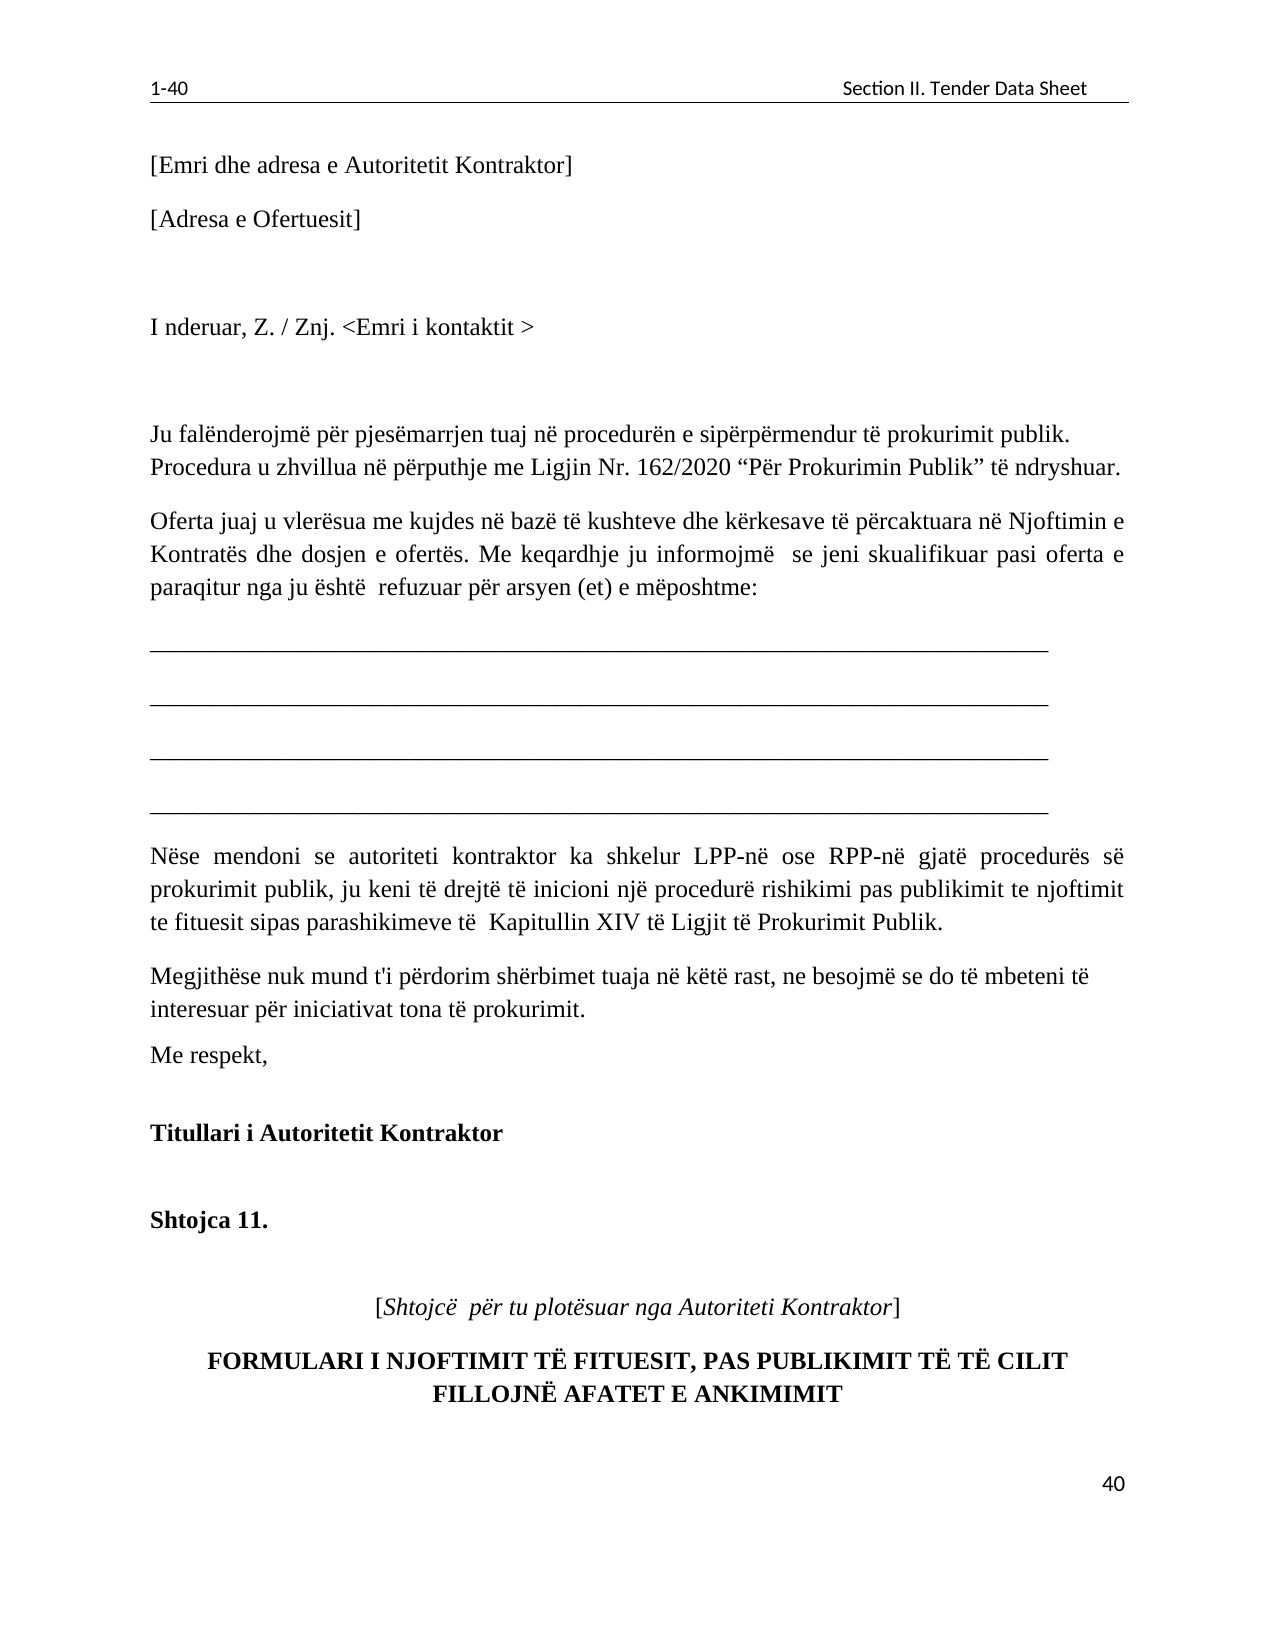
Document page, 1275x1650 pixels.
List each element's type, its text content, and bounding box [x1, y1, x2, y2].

text _________________________________________________________________________ [150, 626, 1125, 655]
text [Shtojcë për tu plotësuar nga Autoriteti Kontraktor] [150, 1292, 1125, 1321]
text FORMULARI I NJOFTIMIT TË FITUESIT, PAS PUBLIKIMIT TË TË CILIT FILLOJNË AFATET E ANKIMIMIT [150, 1346, 1125, 1408]
text [Adresa e Ofertuesit] [150, 204, 1125, 233]
text Titullari i Autoritetit Kontraktor [150, 1118, 1125, 1147]
text _________________________________________________________________________ [150, 680, 1125, 709]
text _________________________________________________________________________ [150, 734, 1125, 762]
text Oferta juaj u vlerësua me kujdes në bazë të kushteve dhe kërkesave të përcaktuara në Njoftimin e Kontratës dhe dosjen e ofertës. Me keqardhje ju informojmë se jeni skualifikuar pasi oferta e paraqitur nga ju është refuzuar për arsyen (et) e mëposhtme: [150, 506, 1125, 601]
text Ju falënderojmë për pjesëmarrjen tuaj në procedurën e sipërpërmendur të prokurimit publik. Procedura u zhvillua në përputhje me Ligjin Nr. 162/2020 “Për Prokurimin Publik” të ndryshuar. [150, 419, 1125, 481]
text Megjithëse nuk mund t'i përdorim shërbimet tuaja në këtë rast, ne besojmë se do të mbeteni të interesuar për iniciativat tona të prokurimit. [150, 961, 1125, 1023]
text [Emri dhe adresa e Autoritetit Kontraktor] [150, 150, 1125, 179]
text Me respekt, [150, 1040, 1125, 1069]
text Shtojca 11. [150, 1205, 1125, 1234]
text I nderuar, Z. / Znj. <Emri i kontaktit > [150, 312, 1125, 340]
text _________________________________________________________________________ [150, 788, 1125, 816]
text Nëse mendoni se autoriteti kontraktor ka shkelur LPP-në ose RPP-në gjatë procedurës së prokurimit publik, ju keni të drejtë të inicioni një procedurë rishikimi pas publikimit te njoftimit te fituesit sipas parashikimeve të Kapitullin XIV të Ligjit të Prokurimit Publik. [150, 841, 1125, 936]
